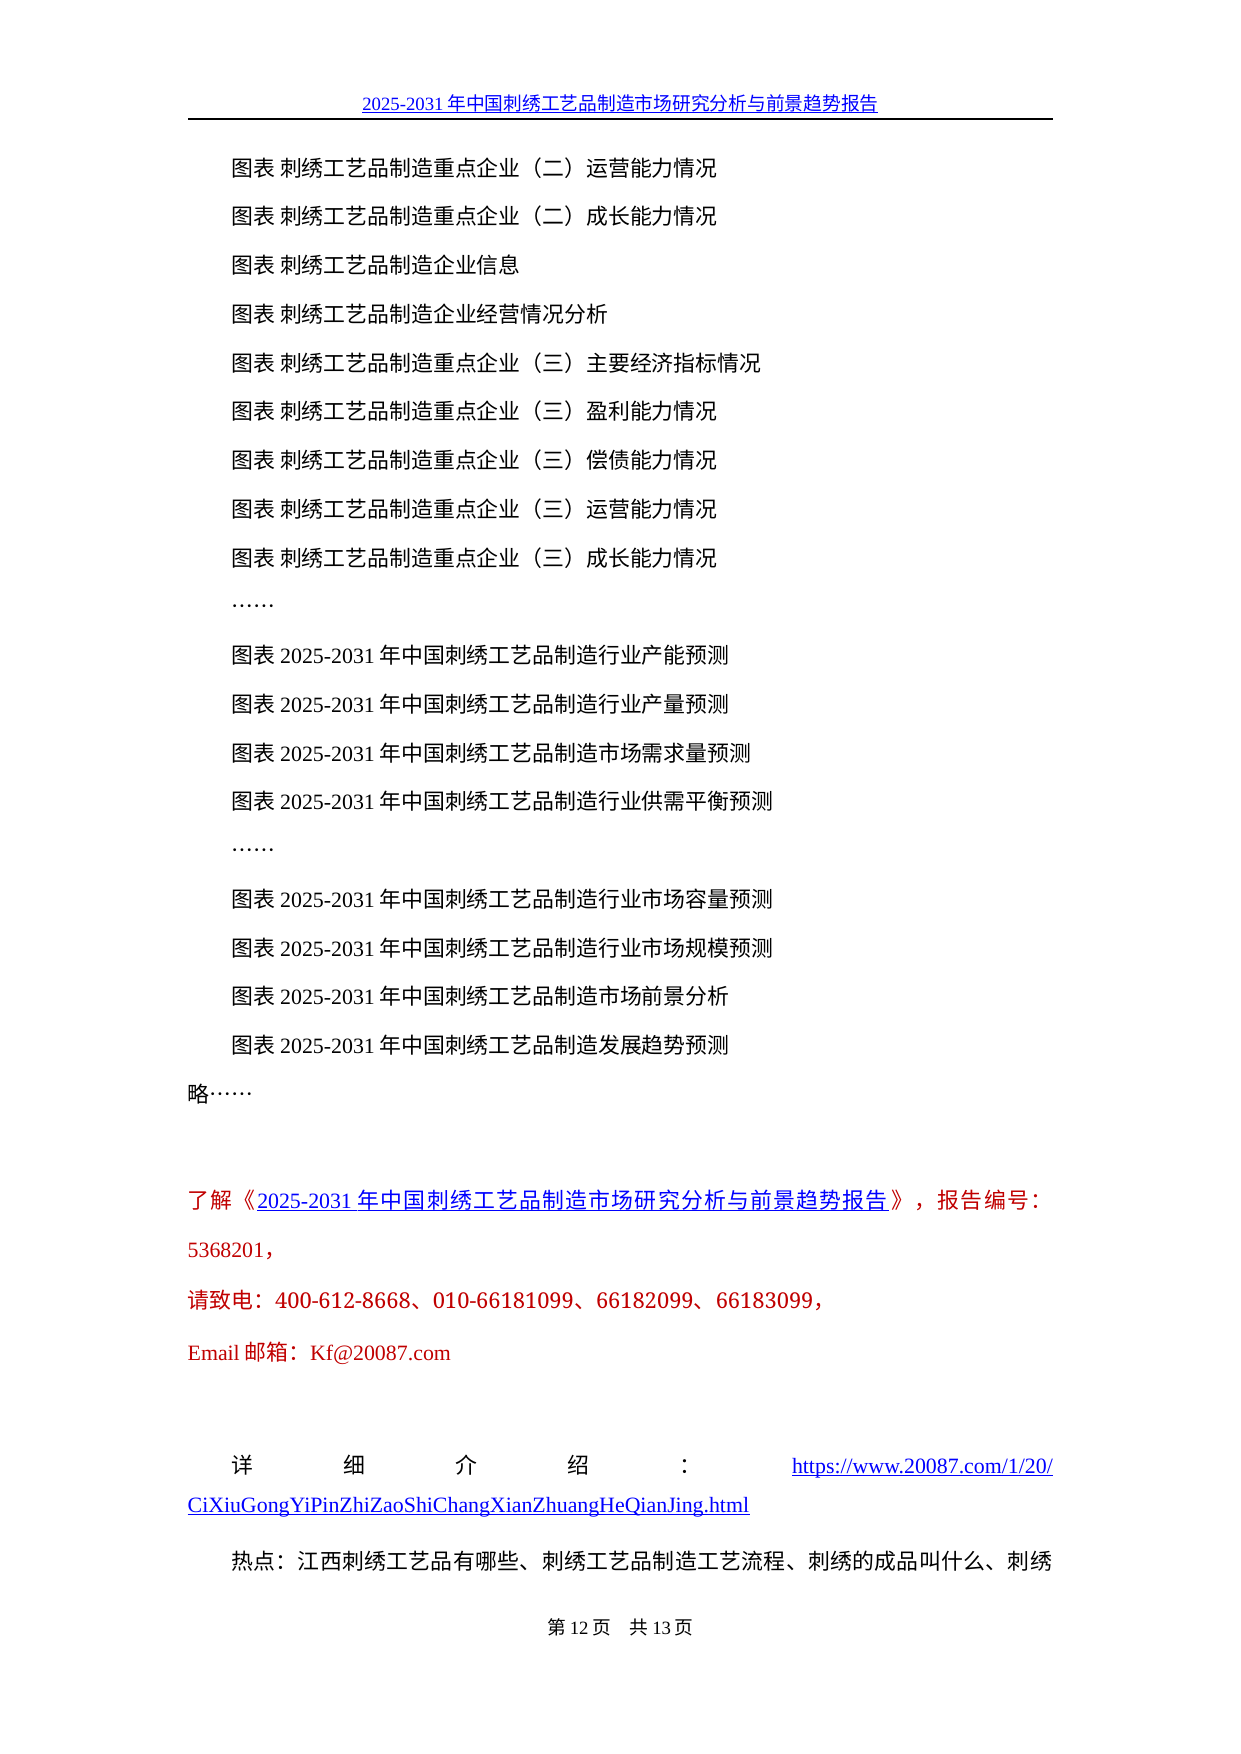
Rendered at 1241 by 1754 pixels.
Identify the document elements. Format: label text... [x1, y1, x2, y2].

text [187, 150, 1053, 1109]
text 详细介绍：https://www.20087.com/1/20/CiXiuGongYiPinZhiZaoShiChangXianZhuangHeQianJing.html [187, 1448, 1053, 1521]
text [187, 1543, 1053, 1576]
text 请致电：400-612-8668、010-66181099、66182099、66183099， [187, 1283, 1053, 1316]
text Email邮箱：Kf@20087.com [187, 1335, 1053, 1367]
text 了解《2025-2031年中国刺绣工艺品制造市场研究分析与前景趋势报告》，报告编号：5368201， [187, 1183, 1053, 1264]
